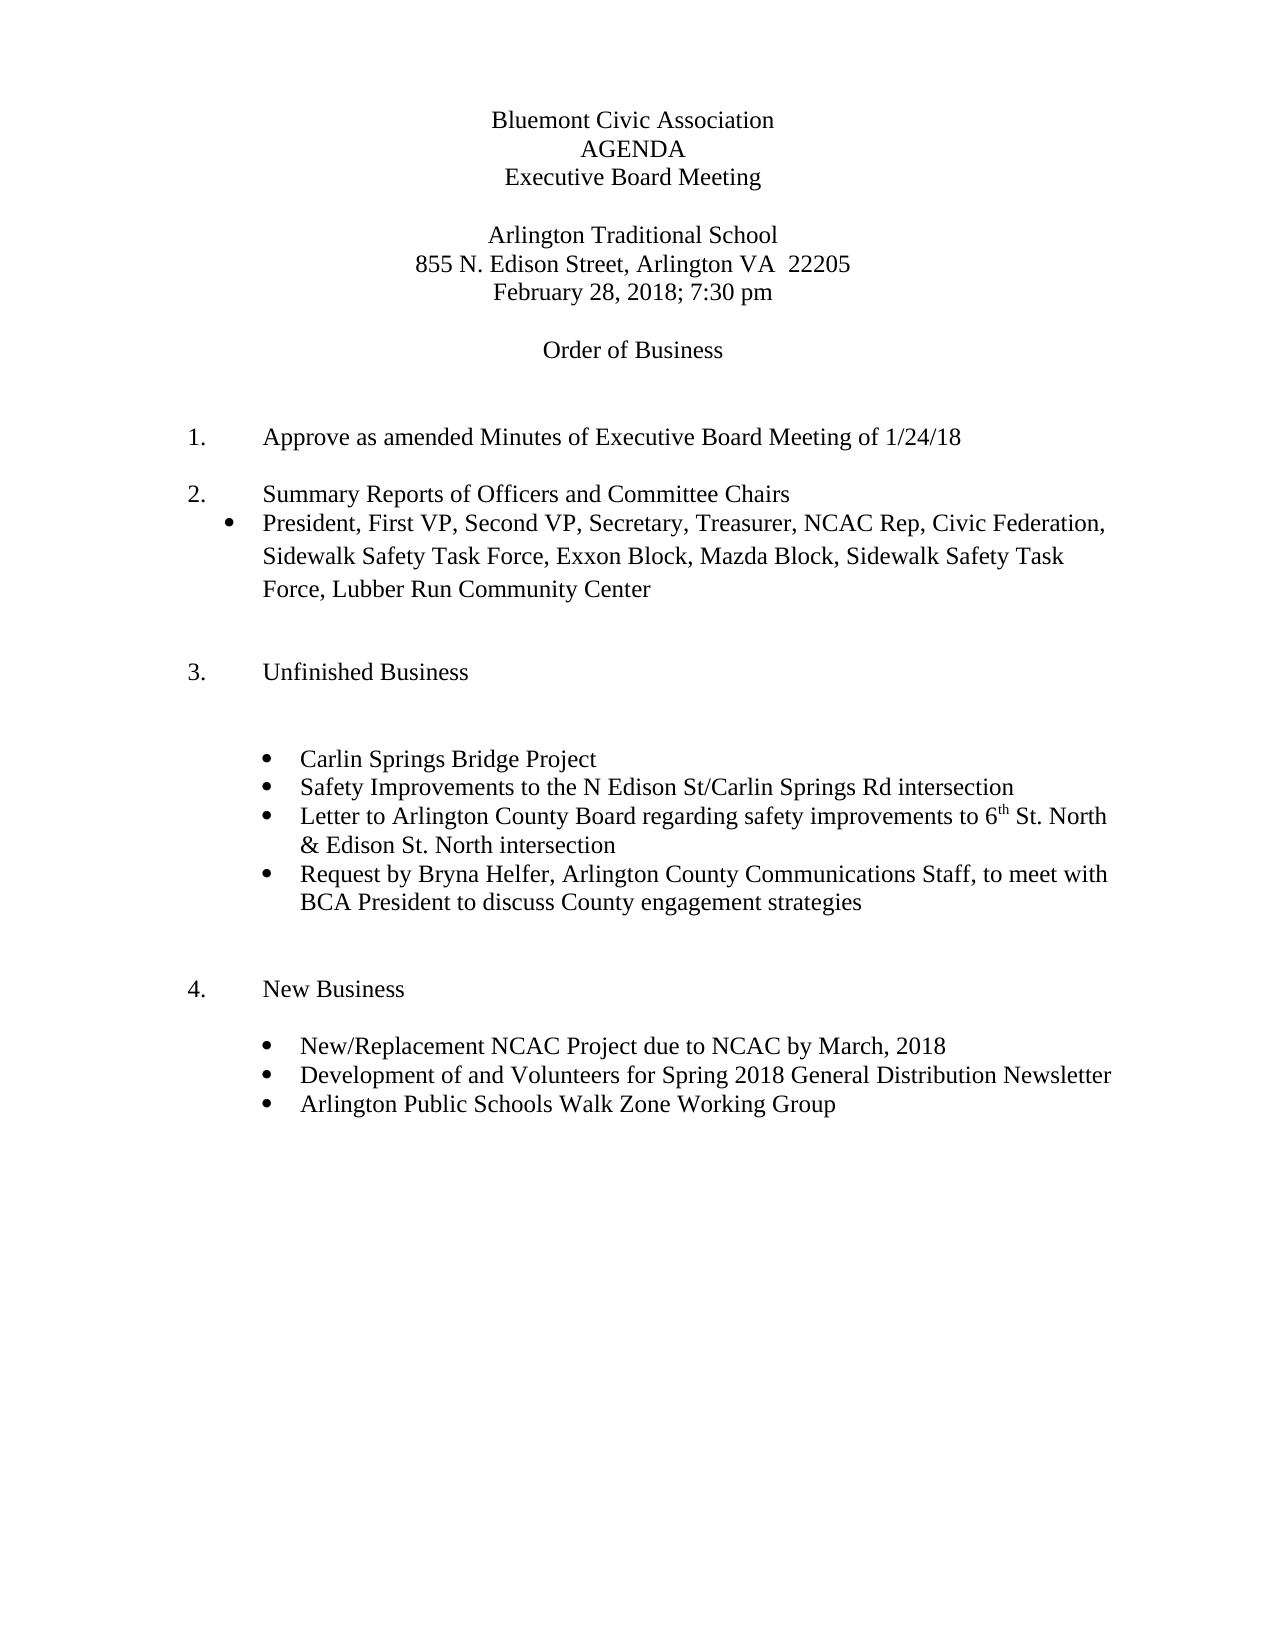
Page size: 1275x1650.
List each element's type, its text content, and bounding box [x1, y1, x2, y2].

list Unfinished Business [187, 657, 1116, 686]
list Request by Bryna Helfer, Arlington County Communications Staff, to meet with BCA President to discuss County engagement strategies [262, 859, 1116, 916]
text 855 N. Edison Street, Arlington VA 22205 [150, 249, 1116, 277]
list President, First VP, Second VP, Secretary, Treasurer, NCAC Rep, Civic Federation, Sidewalk Safety Task Force, Exxon Block, Mazda Block, Sidewalk Safety Task Force, Lubber Run Community Center [225, 508, 1116, 603]
list Arlington Public Schools Walk Zone Working Group [262, 1089, 1116, 1117]
list Summary Reports of Officers and Committee Chairs [187, 479, 1116, 508]
text Executive Board Meeting [150, 162, 1116, 191]
list Letter to Arlington County Board regarding safety improvements to 6th St. North & Edison St. North intersection [262, 801, 1116, 859]
list Carlin Springs Bridge Project [262, 744, 1116, 772]
list Approve as amended Minutes of Executive Board Meeting of 1/24/18 [187, 422, 1116, 451]
text Order of Business [150, 335, 1116, 364]
text February 28, 2018; 7:30 pm [150, 277, 1116, 306]
text AGENDA [150, 134, 1116, 162]
list Safety Improvements to the N Edison St/Carlin Springs Rd intersection [262, 772, 1116, 801]
list New Business [187, 974, 1116, 1002]
text Bluemont Civic Association [150, 105, 1116, 134]
list New/Replacement NCAC Project due to NCAC by March, 2018 [262, 1031, 1116, 1060]
list Development of and Volunteers for Spring 2018 General Distribution Newsletter [262, 1060, 1116, 1089]
text Arlington Traditional School [150, 220, 1116, 249]
